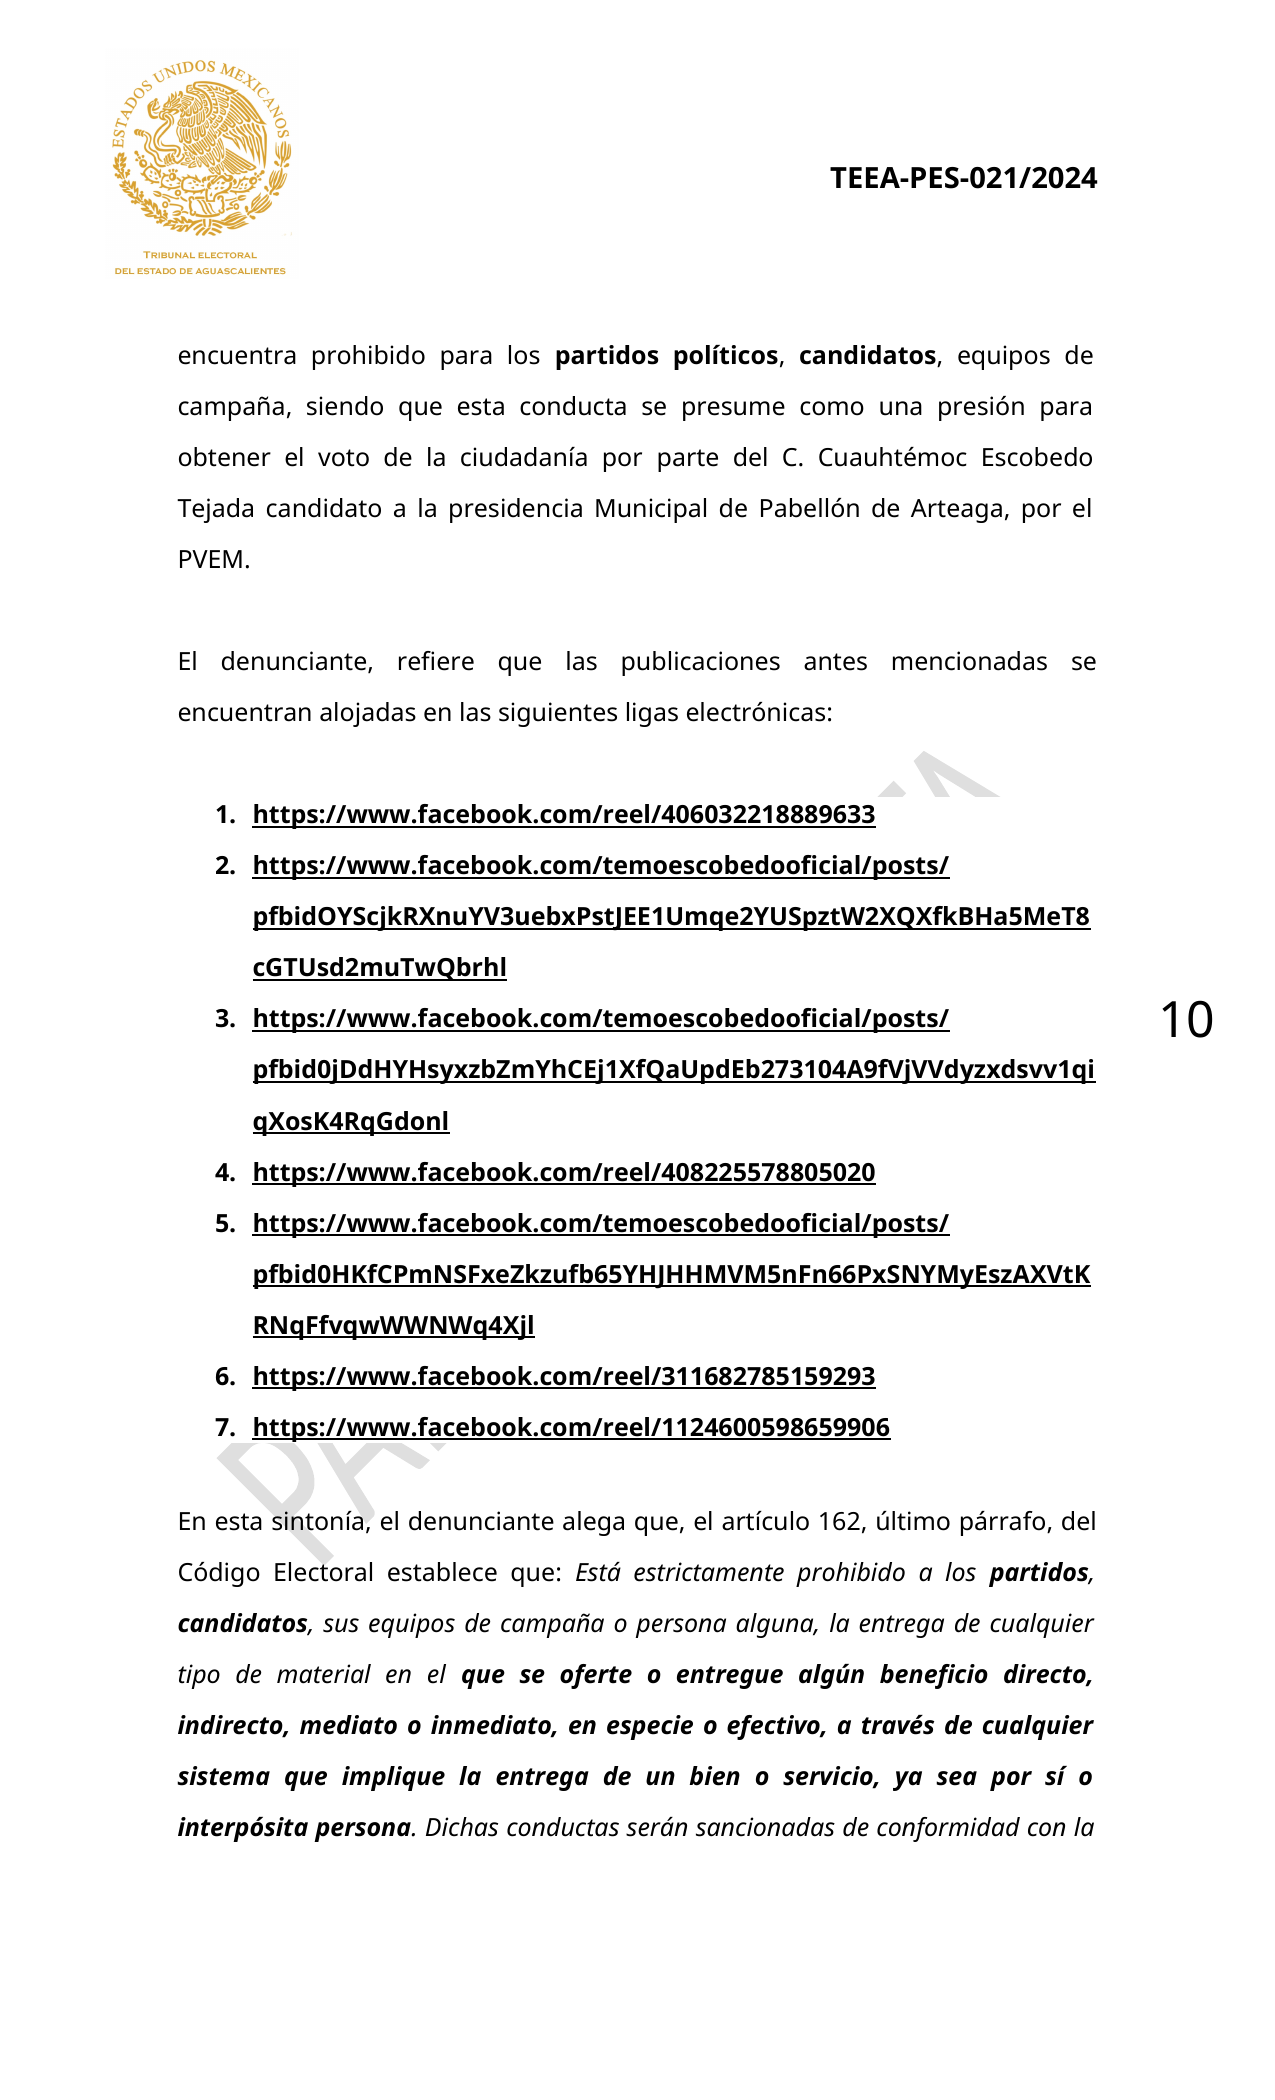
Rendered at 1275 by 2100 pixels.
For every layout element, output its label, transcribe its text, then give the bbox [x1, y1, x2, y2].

text El denunciante, refiere que las publicaciones antes mencionadas se encuentran alojadas en las siguientes ligas electrónicas: [177, 644, 1098, 729]
list https://www.facebook.com/reel/406032218889633 [215, 797, 1098, 831]
list https://www.facebook.com/reel/311682785159293 [215, 1358, 1098, 1392]
list https://www.facebook.com/reel/408225578805020 [215, 1154, 1098, 1188]
list https://www.facebook.com/reel/1124600598659906 [215, 1409, 1098, 1443]
list https://www.facebook.com/temoescobedooficial/posts/pfbid0jDdHYHsyxzbZmYhCEj1XfQaUpdEb273104A9fVjVVdyzxdsvv1qiqXosK4RqGdonl [215, 1001, 1098, 1137]
picture [105, 48, 299, 279]
list https://www.facebook.com/temoescobedooficial/posts/pfbid0HKfCPmNSFxeZkzufb65YHJHHMVM5nFn66PxSNYMyEszAXVtKRNqFfvqwWWNWq4Xjl [215, 1205, 1098, 1341]
list https://www.facebook.com/temoescobedooficial/posts/pfbidOYScjkRXnuYV3uebxPstJEE1Umqe2YUSpztW2XQXfkBHa5MeT8cGTUsd2muTwQbrhl [215, 848, 1098, 984]
